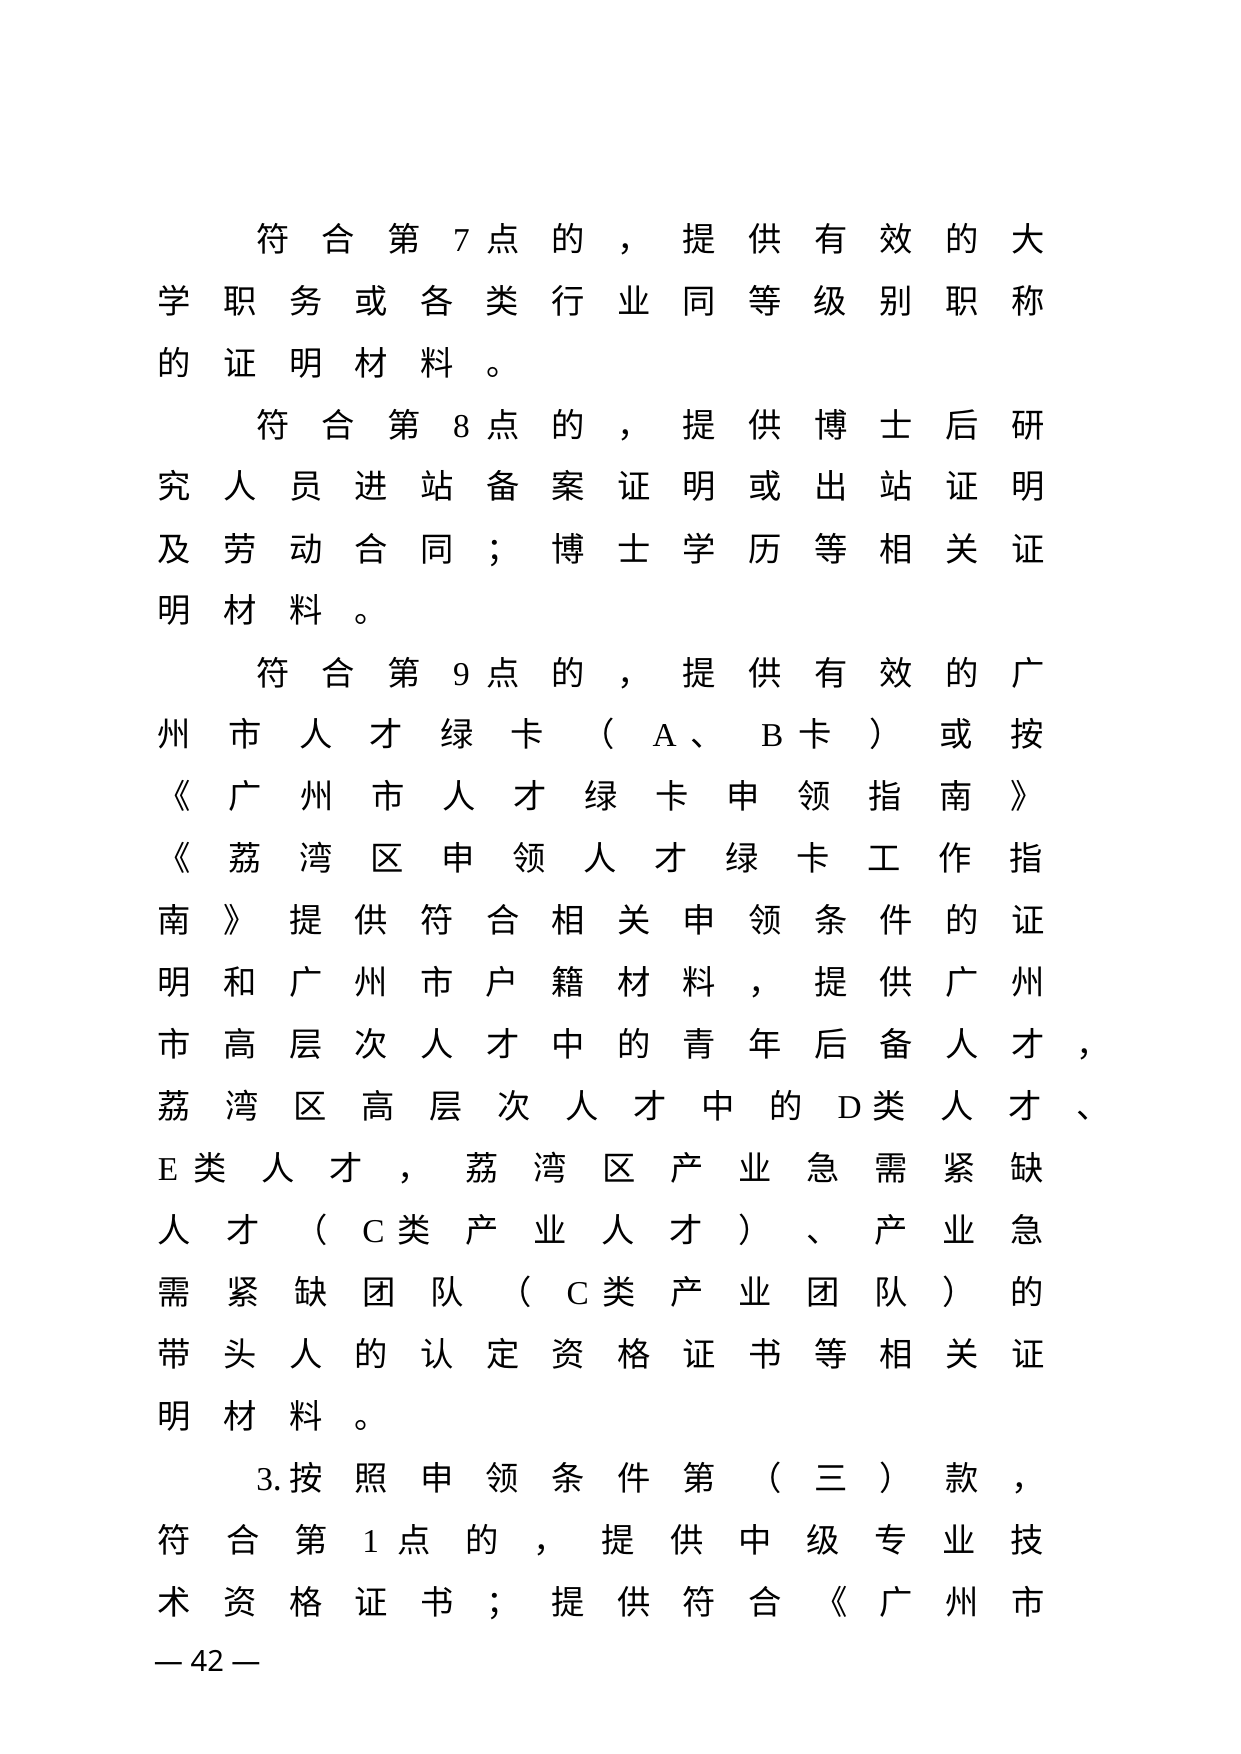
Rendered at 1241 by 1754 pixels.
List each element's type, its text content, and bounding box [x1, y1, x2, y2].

text 符合第7点的，提供有效的大学职务或各类行业同等级别职称的证明材料。 [158, 206, 1076, 391]
text 3.按照申领条件第（三）款，符合第1点的，提供中级专业技术资格证书；提供符合《广州市引进技术技能人才职业目录》的证书及从事相关职业的证明材料。 [158, 1445, 1076, 1631]
text 符合第9点的，提供有效的广州市人才绿卡（A、B卡）或按《广州市人才绿卡申领指南》《荔湾区申领人才绿卡工作指南》提供符合相关申领条件的证明和广州市户籍材料，提供广州市高层次人才中的青年后备人才，荔湾区高层次人才中的D类人才、E类人才，荔湾区产业急需紧缺人才（C类产业人才）、产业急需紧缺团队（C类产业团队）的带头人的认定资格证书等相关证明材料。 [158, 639, 1076, 1445]
text 符合第8点的，提供博士后研究人员进站备案证明或出站证明及劳动合同；博士学历等相关证明材料。 [158, 391, 1076, 639]
